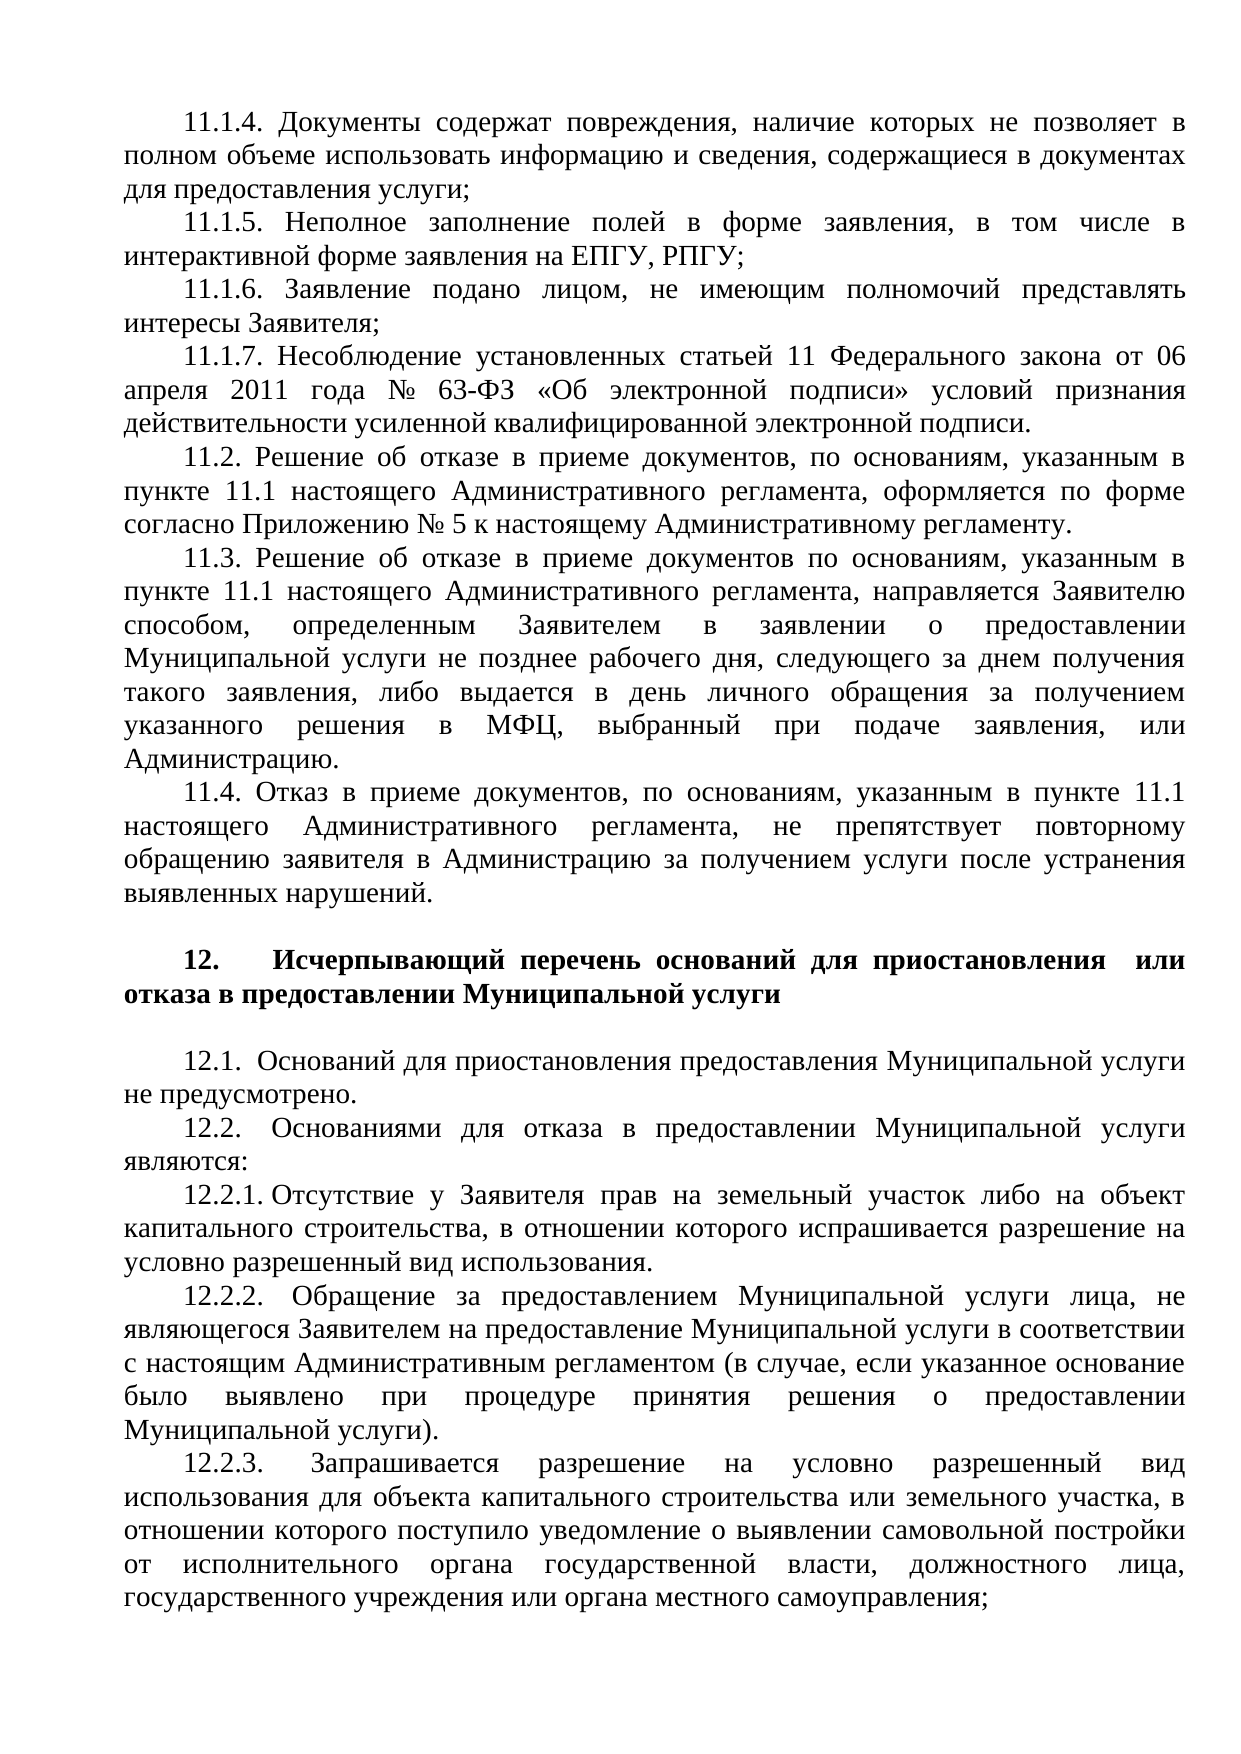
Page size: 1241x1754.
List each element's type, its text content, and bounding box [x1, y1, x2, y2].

text 11.1.5. Неполное заполнение полей в форме заявления, в том числе в интерактивной форме заявления на ЕПГУ, РПГУ; [124, 204, 1187, 271]
text 11.4. Отказ в приеме документов, по основаниям, указанным в пункте 11.1 настоящего Административного регламента, не препятствует повторному обращению заявителя в Администрацию за получением услуги после устранения выявленных нарушений. [124, 774, 1187, 909]
text 11.1.7. Несоблюдение установленных статьей 11 Федерального закона от 06 апреля 2011 года № 63-ФЗ «Об электронной подписи» условий признания действительности усиленной квалифицированной электронной подписи. [124, 338, 1187, 439]
list Основаниями для отказа в предоставлении Муниципальной услуги являются: [124, 1110, 1187, 1177]
list Отсутствие у Заявителя прав на земельный участок либо на объект капитального строительства, в отношении которого испрашивается разрешение на условно разрешенный вид использования. [124, 1177, 1187, 1278]
text 11.1.4. Документы содержат повреждения, наличие которых не позволяет в полном объеме использовать информацию и сведения, содержащиеся в документах для предоставления услуги; [124, 104, 1187, 204]
text 11.2. Решение об отказе в приеме документов, по основаниям, указанным в пункте 11.1 настоящего Административного регламента, оформляется по форме согласно Приложению № 5 к настоящему Административному регламенту. [124, 439, 1187, 540]
list Оснований для приостановления предоставления Муниципальной услуги не предусмотрено. [124, 1043, 1187, 1110]
list Обращение за предоставлением Муниципальной услуги лица, не являющегося Заявителем на предоставление Муниципальной услуги в соответствии с настоящим Административным регламентом (в случае, если указанное основание было выявлено при процедуре принятия решения о предоставлении Муниципальной услуги). [124, 1278, 1187, 1445]
text 11.3. Решение об отказе в приеме документов по основаниям, указанным в пункте 11.1 настоящего Административного регламента, направляется Заявителю способом, определенным Заявителем в заявлении о предоставлении Муниципальной услуги не позднее рабочего дня, следующего за днем получения такого заявления, либо выдается в день личного обращения за получением указанного решения в МФЦ, выбранный при подаче заявления, или Администрацию. [124, 540, 1187, 774]
text 11.1.6. Заявление подано лицом, не имеющим полномочий представлять интересы Заявителя; [124, 271, 1187, 338]
list Исчерпывающий перечень оснований для приостановления или отказа в предоставлении Муниципальной услуги [124, 942, 1187, 1009]
list Запрашивается разрешение на условно разрешенный вид использования для объекта капитального строительства или земельного участка, в отношении которого поступило уведомление о выявлении самовольной постройки от исполнительного органа государственной власти, должностного лица, государственного учреждения или органа местного самоуправления; [124, 1445, 1187, 1613]
